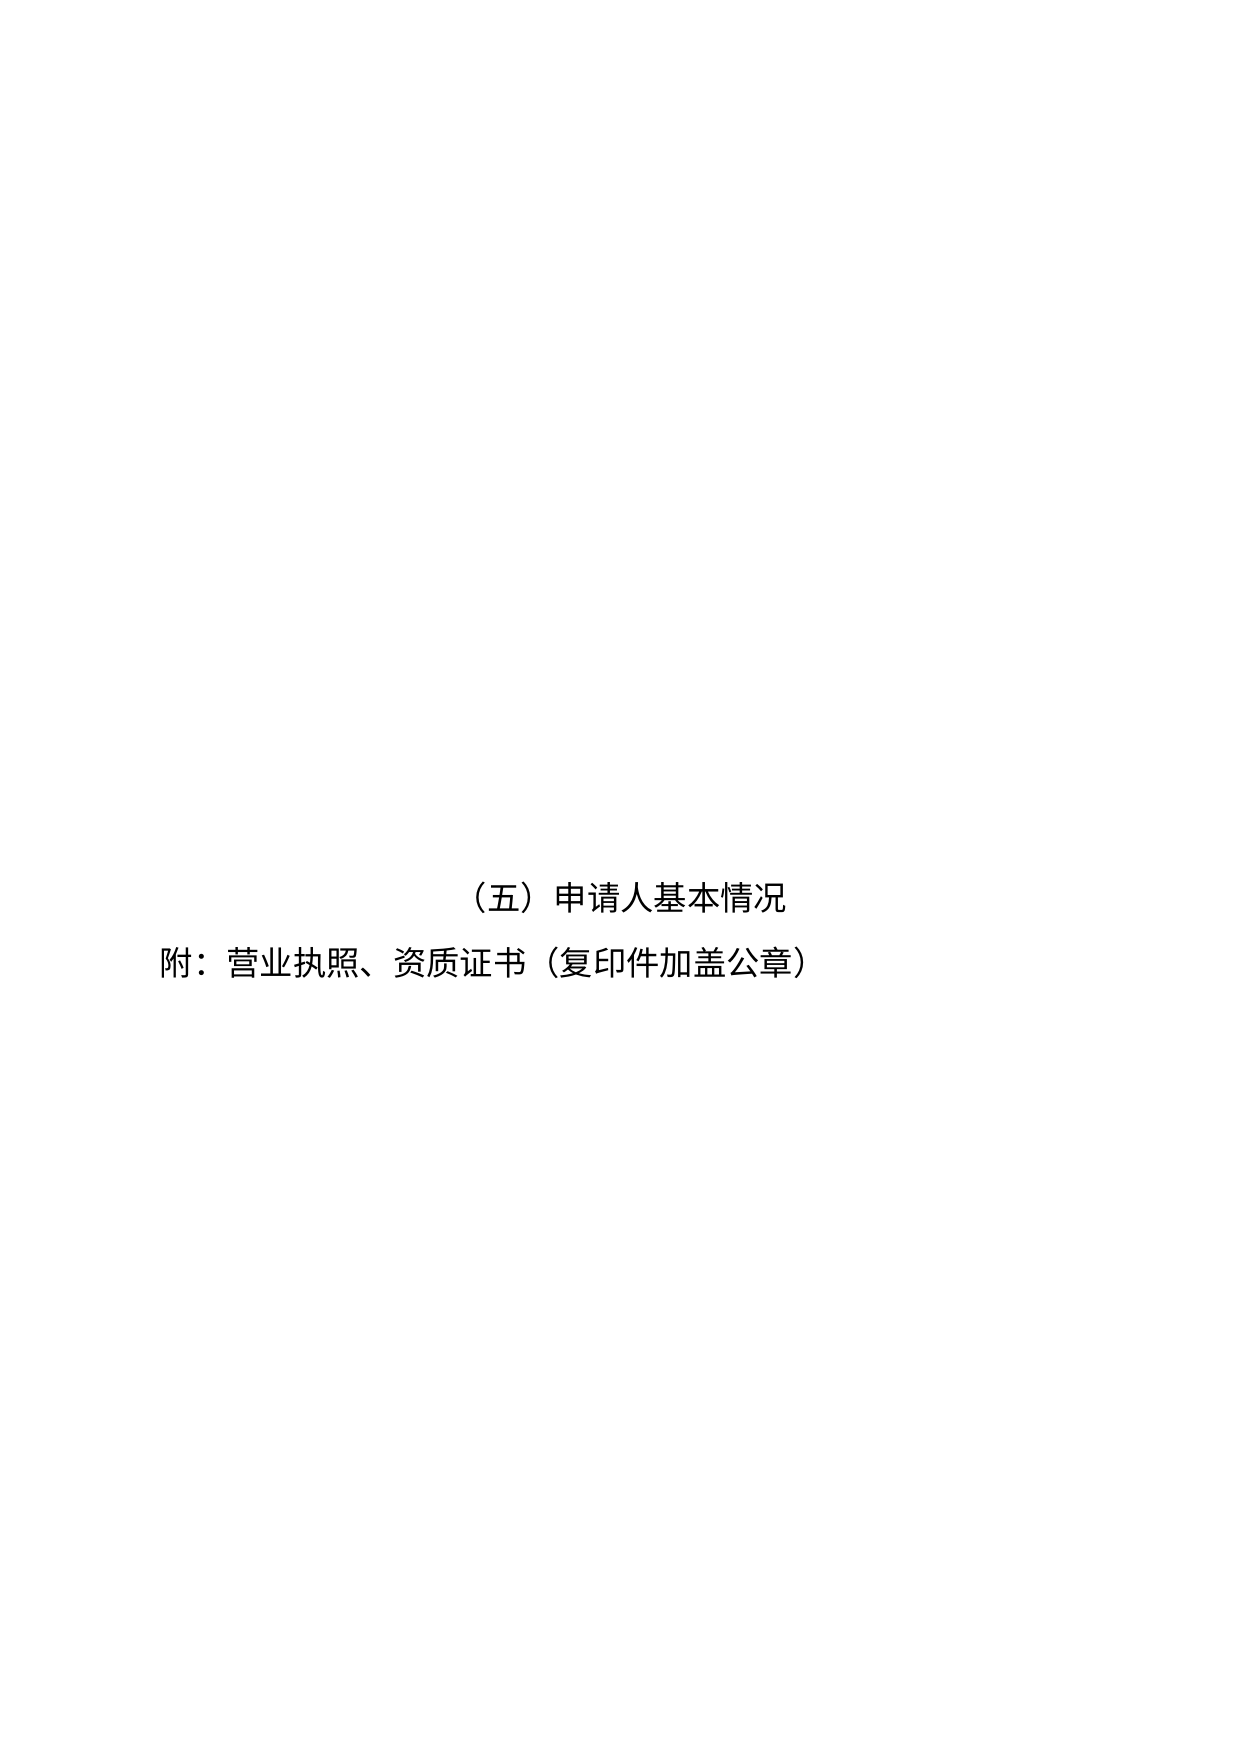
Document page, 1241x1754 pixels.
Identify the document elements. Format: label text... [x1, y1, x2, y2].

list （五）申请人基本情况 [159, 864, 1081, 929]
text 附：营业执照、资质证书（复印件加盖公章） [159, 929, 1081, 994]
